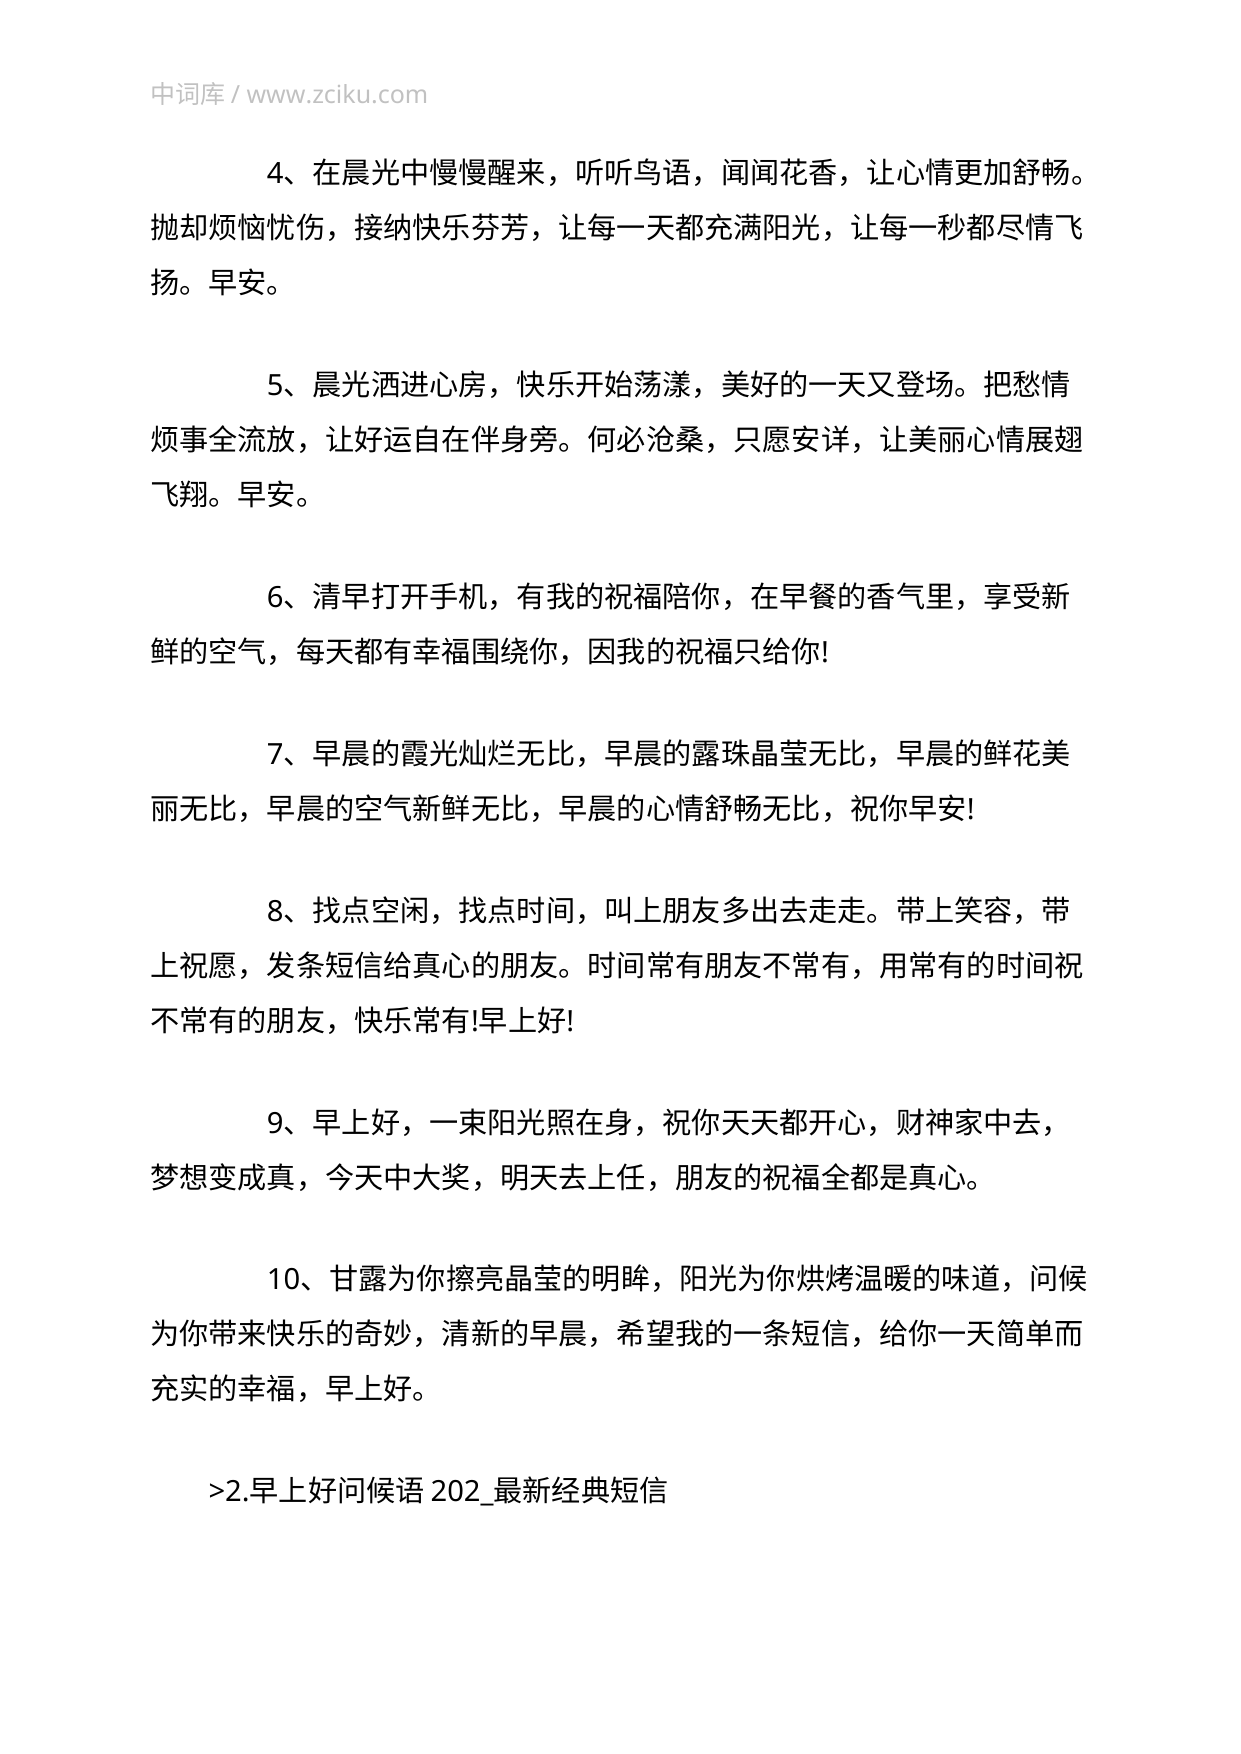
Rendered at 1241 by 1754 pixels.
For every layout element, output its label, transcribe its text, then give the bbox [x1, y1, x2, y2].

text 4、在晨光中慢慢醒来，听听鸟语，闻闻花香，让心情更加舒畅。抛却烦恼忧伤，接纳快乐芬芳，让每一天都充满阳光，让每一秒都尽情飞扬。早安。 [150, 150, 1090, 302]
text >2.早上好问候语202_最新经典短信 [150, 1468, 1090, 1510]
text 5、晨光洒进心房，快乐开始荡漾，美好的一天又登场。把愁情烦事全流放，让好运自在伴身旁。何必沧桑，只愿安详，让美丽心情展翅飞翔。早安。 [150, 362, 1090, 514]
text 9、早上好，一束阳光照在身，祝你天天都开心，财神家中去，梦想变成真，今天中大奖，明天去上任，朋友的祝福全都是真心。 [150, 1099, 1090, 1196]
text 7、早晨的霞光灿烂无比，早晨的露珠晶莹无比，早晨的鲜花美丽无比，早晨的空气新鲜无比，早晨的心情舒畅无比，祝你早安! [150, 730, 1090, 828]
text 8、找点空闲，找点时间，叫上朋友多出去走走。带上笑容，带上祝愿，发条短信给真心的朋友。时间常有朋友不常有，用常有的时间祝不常有的朋友，快乐常有!早上好! [150, 887, 1090, 1039]
text 6、清早打开手机，有我的祝福陪你，在早餐的香气里，享受新鲜的空气，每天都有幸福围绕你，因我的祝福只给你! [150, 573, 1090, 671]
text 10、甘露为你擦亮晶莹的明眸，阳光为你烘烤温暖的味道，问候为你带来快乐的奇妙，清新的早晨，希望我的一条短信，给你一天简单而充实的幸福，早上好。 [150, 1256, 1090, 1408]
